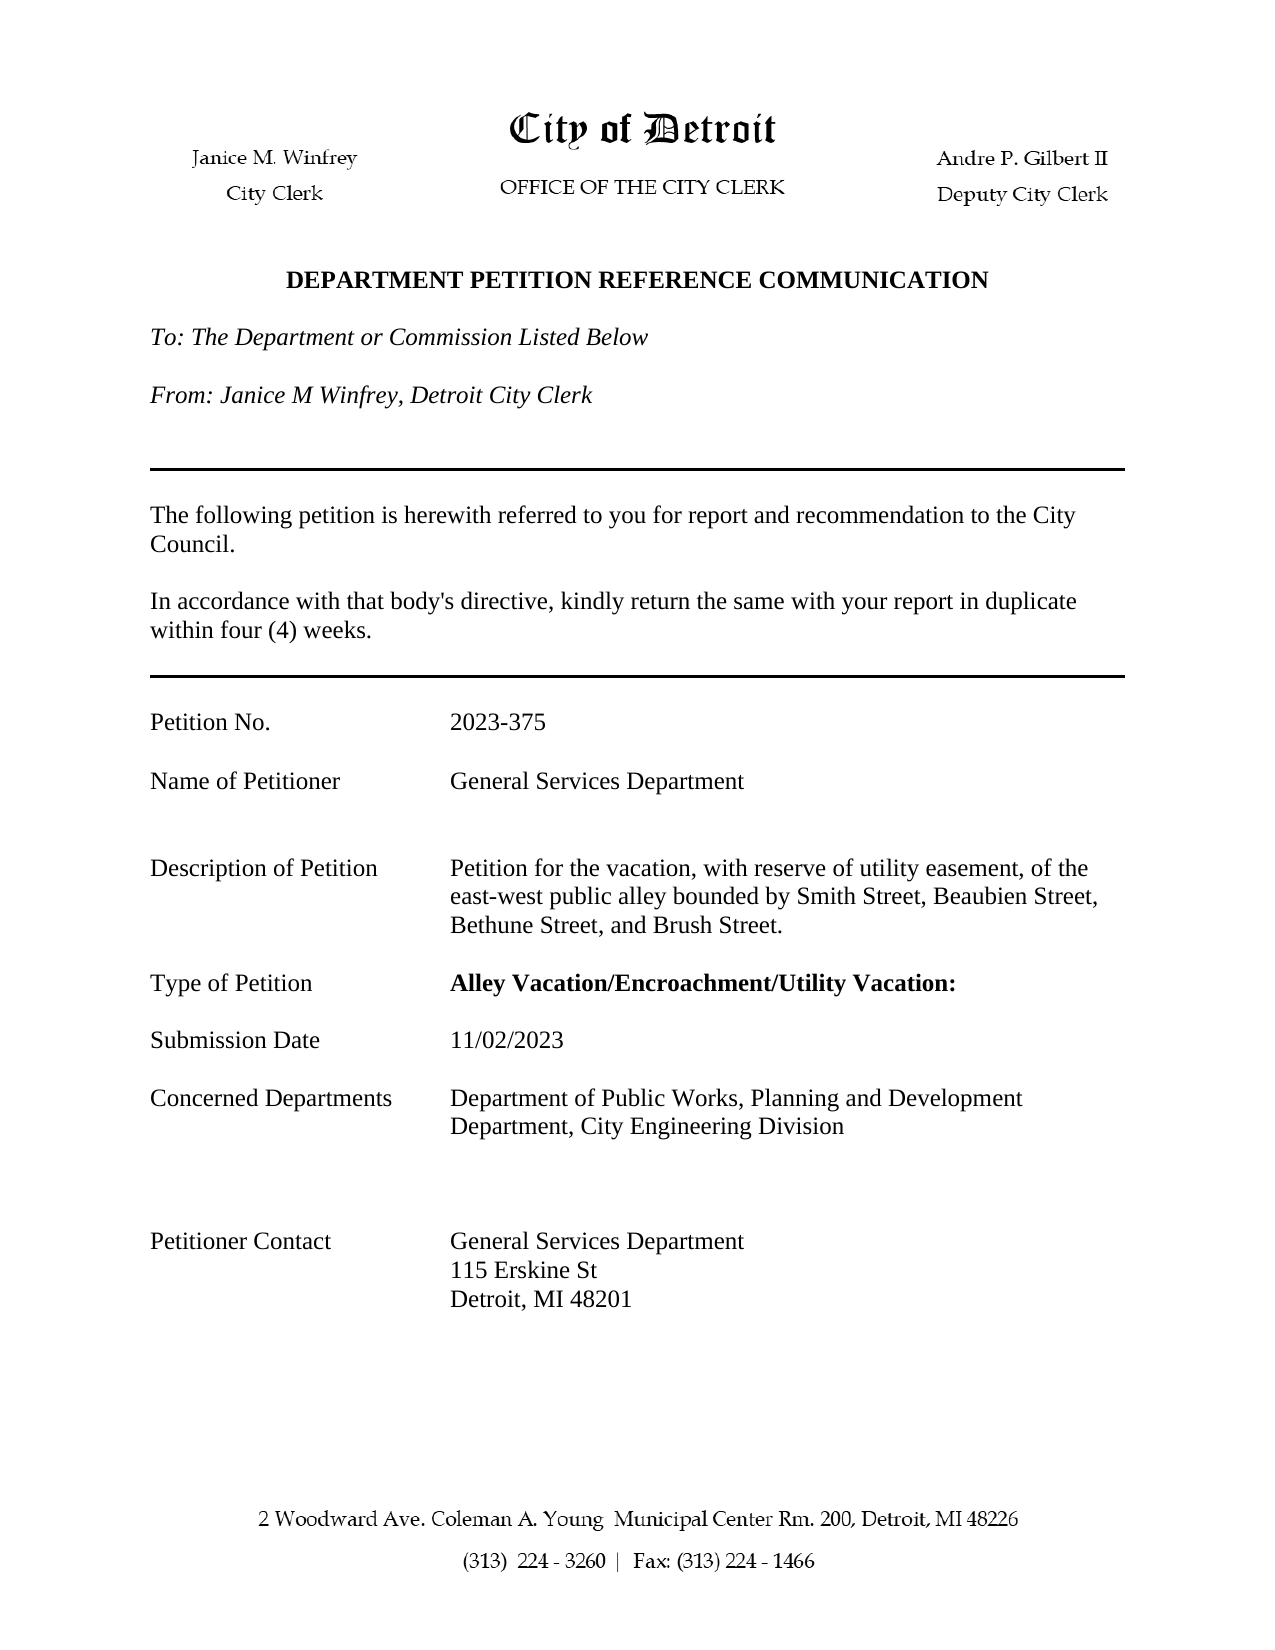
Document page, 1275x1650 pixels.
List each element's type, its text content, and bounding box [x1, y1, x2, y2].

text Description of Petition Petition for the vacation, with reserve of utility easement, of the east-west public alley bounded by Smith Street, Beaubien Street, Bethune Street, and Brush Street. [150, 853, 1125, 939]
text DEPARTMENT PETITION REFERENCE COMMUNICATION [150, 265, 1125, 294]
text The following petition is herewith referred to you for report and recommendation to the City Council. [150, 500, 1125, 558]
text To: The Department or Commission Listed Below [150, 322, 1125, 351]
text 115 Erskine St [150, 1255, 1125, 1284]
text Petitioner Contact General Services Department [450, 1226, 1125, 1255]
text From: Janice M Winfrey, Detroit City Clerk [150, 380, 1125, 409]
text Petition No. 2023-375 [150, 707, 1125, 735]
text Department, City Engineering Division [375, 1111, 1125, 1140]
text Petitioner Contact General Services Department [150, 1226, 331, 1255]
text Detroit, MI 48201 [150, 1284, 1125, 1313]
text Name of Petitioner General Services Department [150, 766, 1125, 824]
picture [127, 36, 1148, 263]
text Submission Date 11/02/2023 [150, 1025, 1125, 1054]
picture [150, 1465, 1125, 1614]
text In accordance with that body's directive, kindly return the same with your report in duplicate within four (4) weeks. [150, 586, 1125, 644]
text Concerned Departments Department of Public Works, Planning and Development [150, 1083, 1125, 1111]
text Type of Petition Alley Vacation/Encroachment/Utility Vacation: [150, 968, 1125, 996]
